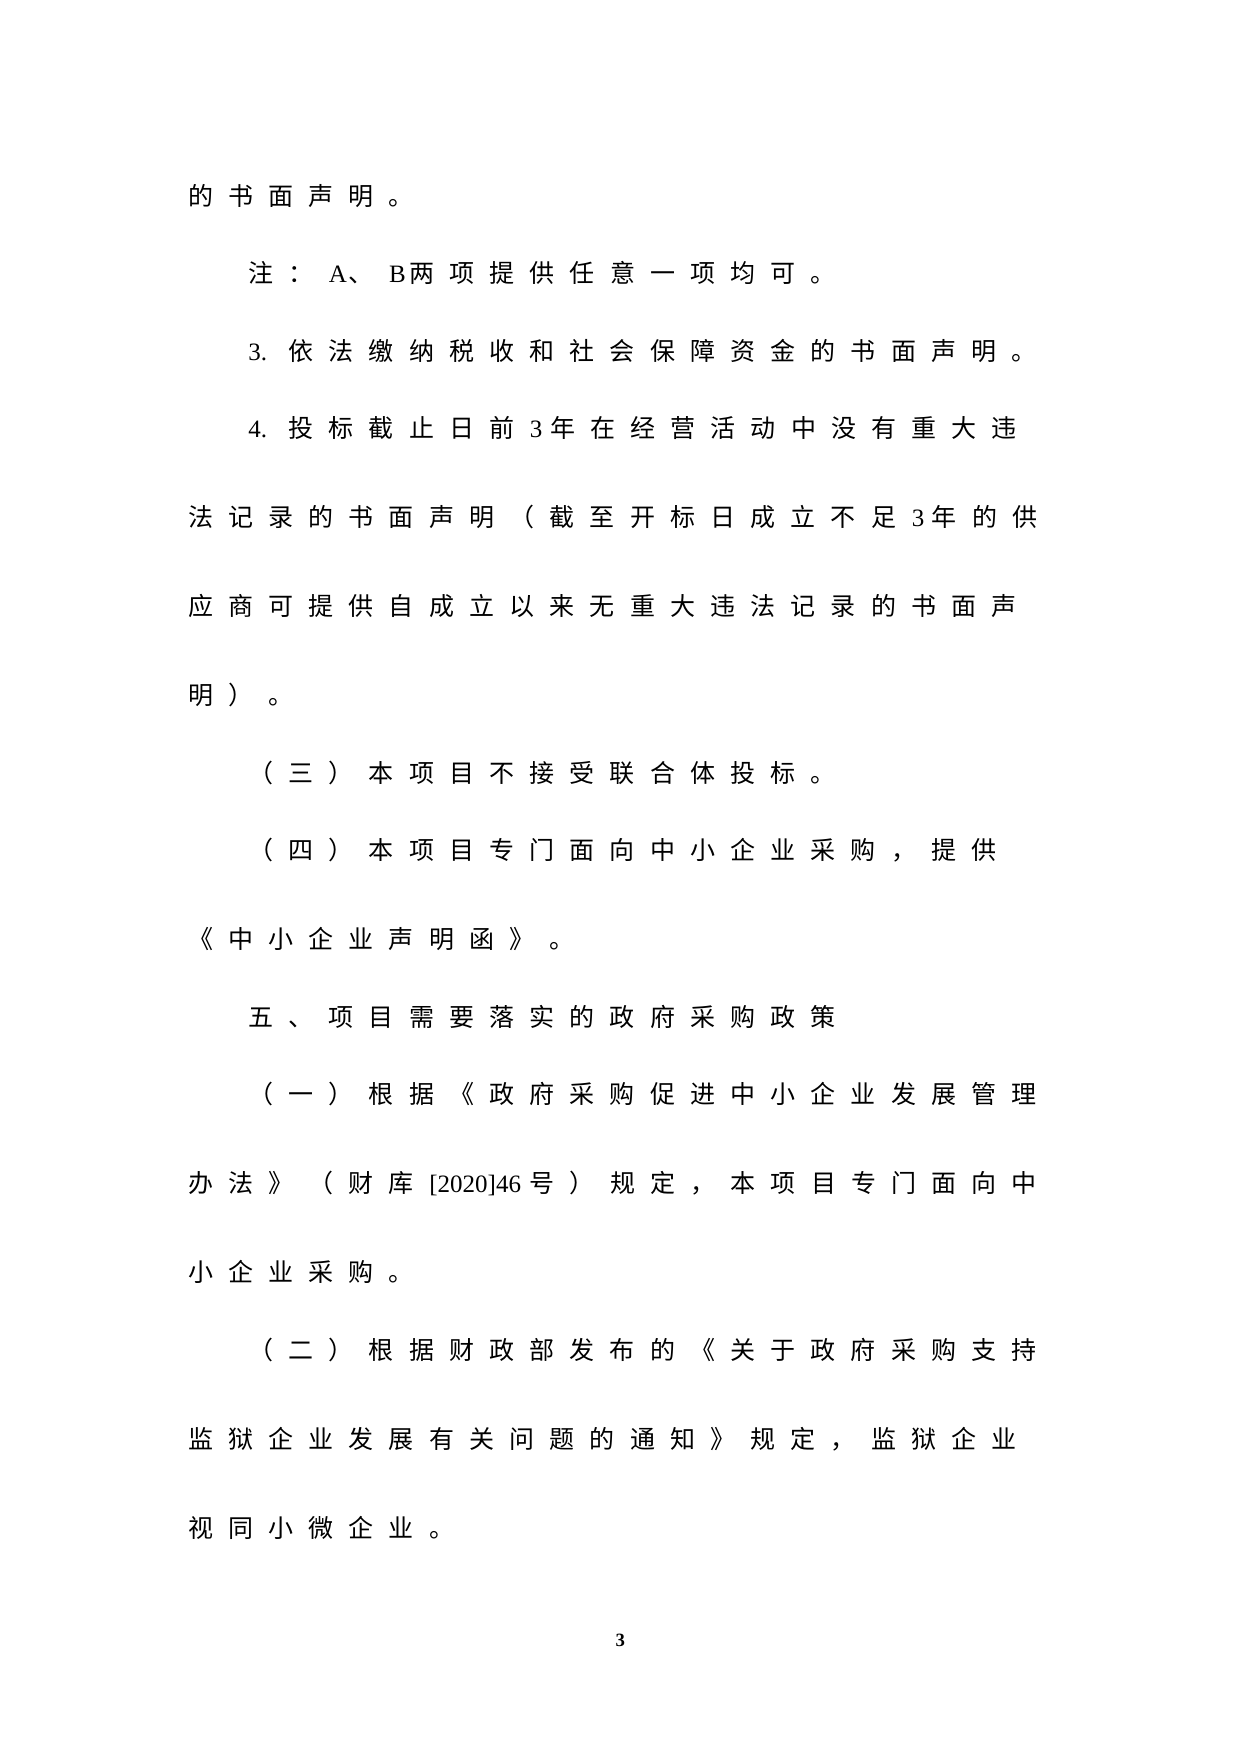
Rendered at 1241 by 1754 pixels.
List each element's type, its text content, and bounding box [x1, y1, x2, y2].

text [188, 164, 1052, 224]
text （一）根据《政府采购促进中小企业发展管理办法》（财库[2020]46号）规定，本项目专门面向中小企业采购。 [188, 1063, 1052, 1301]
text 注：A、B两项提供任意一项均可。 [188, 242, 1052, 301]
text （四）本项目专门面向中小企业采购，提供《中小企业声明函》。 [188, 819, 1052, 968]
text 4. 投标截止日前3年在经营活动中没有重大违法记录的书面声明（截至开标日成立不足3年的供应商可提供自成立以来无重大违法记录的书面声明）。 [188, 397, 1052, 723]
text （二）根据财政部发布的《关于政府采购支持监狱企业发展有关问题的通知》规定，监狱企业视同小微企业。 [188, 1319, 1052, 1556]
text （三）本项目不接受联合体投标。 [188, 742, 1052, 801]
text 五、项目需要落实的政府采购政策 [188, 986, 1052, 1045]
text 3. 依法缴纳税收和社会保障资金的书面声明。 [188, 319, 1052, 379]
